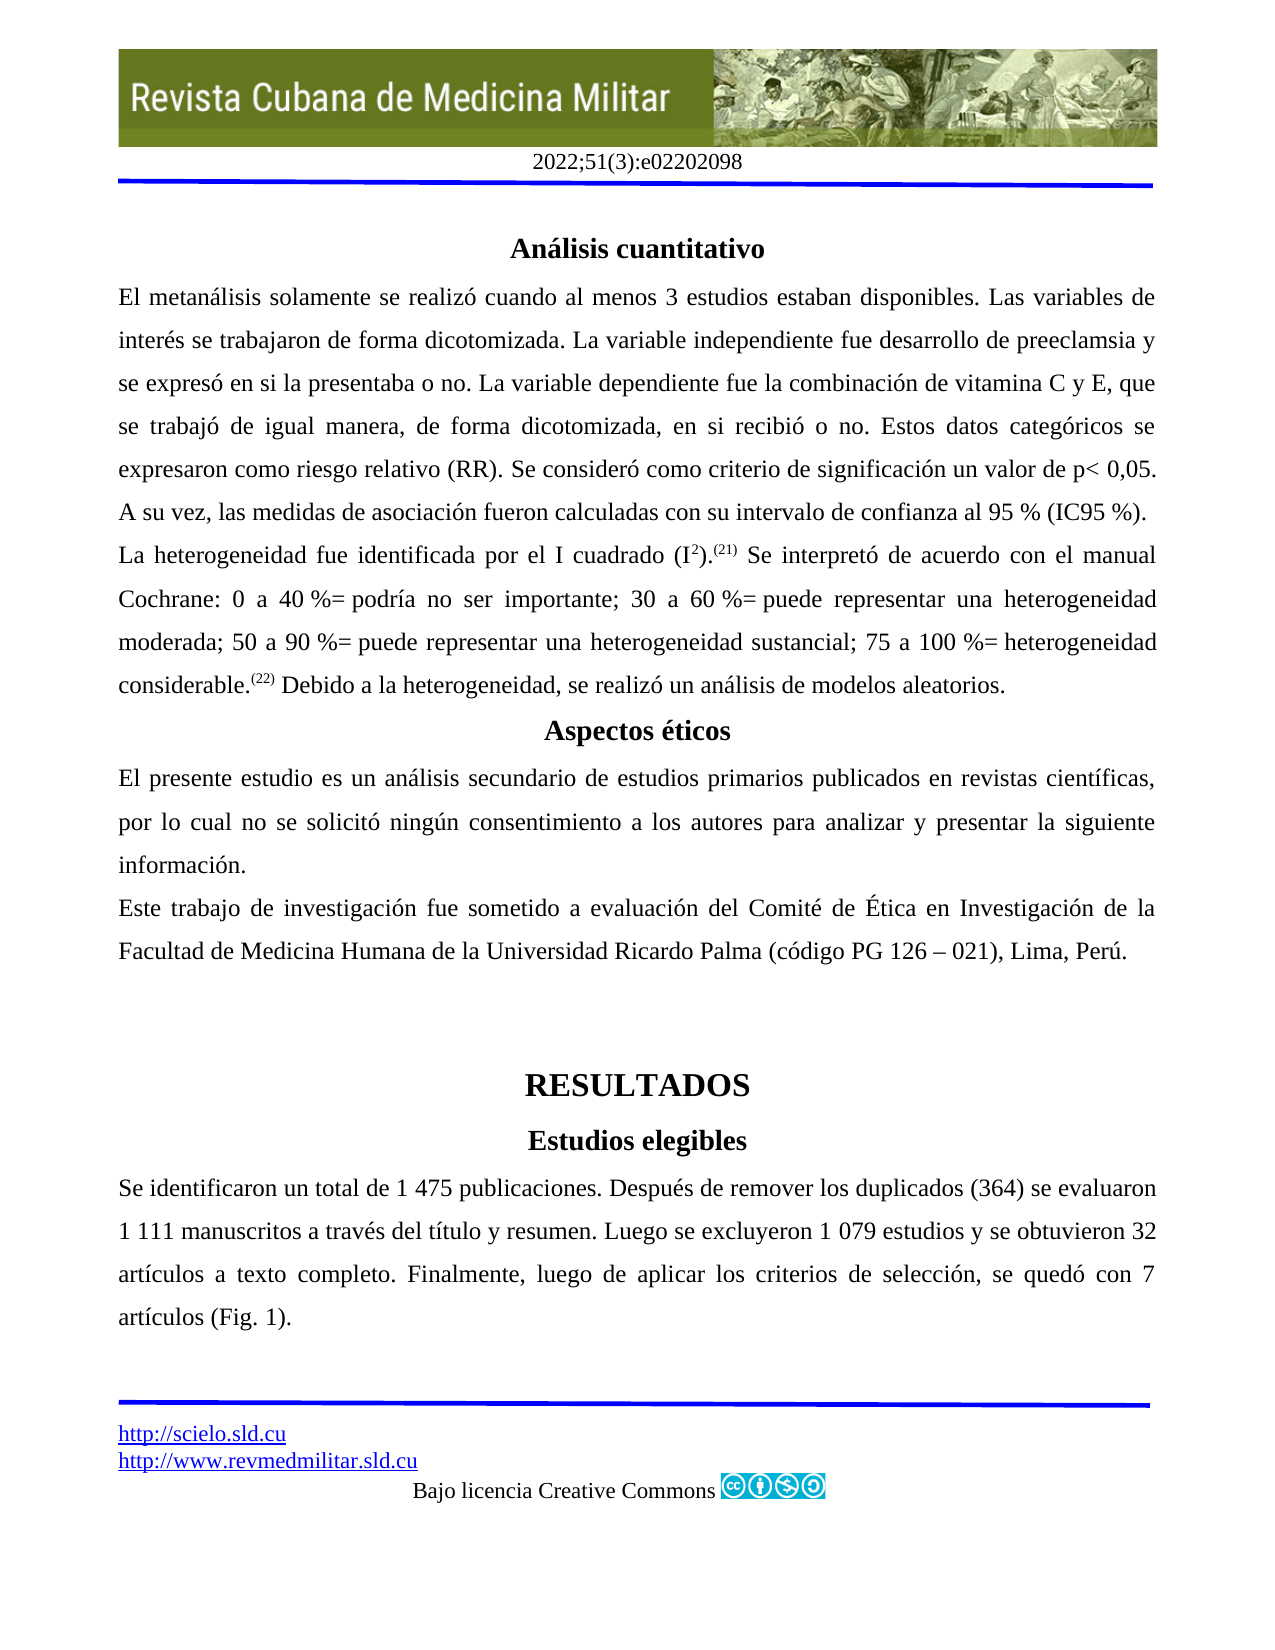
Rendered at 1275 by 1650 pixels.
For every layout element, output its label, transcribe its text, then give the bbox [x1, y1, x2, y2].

picture [118, 49, 1158, 147]
text Este trabajo de investigación fue sometido a evaluación del Comité de Ética en Investigación de la Facultad de Medicina Humana de la Universidad Ricardo Palma (código PG 126 – 021), Lima, Perú. [118, 893, 1157, 965]
text Aspectos éticos [118, 713, 1157, 747]
text Se identificaron un total de 1 475 publicaciones. Después de remover los duplicados (364) se evaluaron 1 111 manuscritos a través del título y resumen. Luego se excluyeron 1 079 estudios y se obtuvieron 32 artículos a texto completo. Finalmente, luego de aplicar los criterios de selección, se quedó con 7 artículos (Fig. 1). [118, 1173, 1157, 1331]
text La heterogeneidad fue identificada por el I cuadrado (I2).(21) Se interpretó de acuerdo con el manual Cochrane: 0 a 40 %= podría no ser importante; 30 a 60 %= puede representar una heterogeneidad moderada; 50 a 90 %= puede representar una heterogeneidad sustancial; 75 a 100 %= heterogeneidad considerable.(22) Debido a la heterogeneidad, se realizó un análisis de modelos aleatorios. [118, 541, 1157, 699]
text Estudios elegibles [118, 1123, 1157, 1156]
text El metanálisis solamente se realizó cuando al menos 3 estudios estaban disponibles. Las variables de interés se trabajaron de forma dicotomizada. La variable independiente fue desarrollo de preeclamsia y se expresó en si la presentaba o no. La variable dependiente fue la combinación de vitamina C y E, que se trabajó de igual manera, de forma dicotomizada, en si recibió o no. Estos datos categóricos se expresaron como riesgo relativo (RR). Se consideró como criterio de significación un valor de p< 0,05. A su vez, las medidas de asociación fueron calculadas con su intervalo de confianza al 95 % (IC95 %). [118, 282, 1157, 526]
text Análisis cuantitativo [118, 232, 1157, 265]
text El presente estudio es un análisis secundario de estudios primarios publicados en revistas científicas, por lo cual no se solicitó ningún consentimiento a los autores para analizar y presentar la siguiente información. [118, 763, 1157, 878]
picture [720, 1473, 826, 1499]
text RESULTADOS [118, 1065, 1157, 1104]
